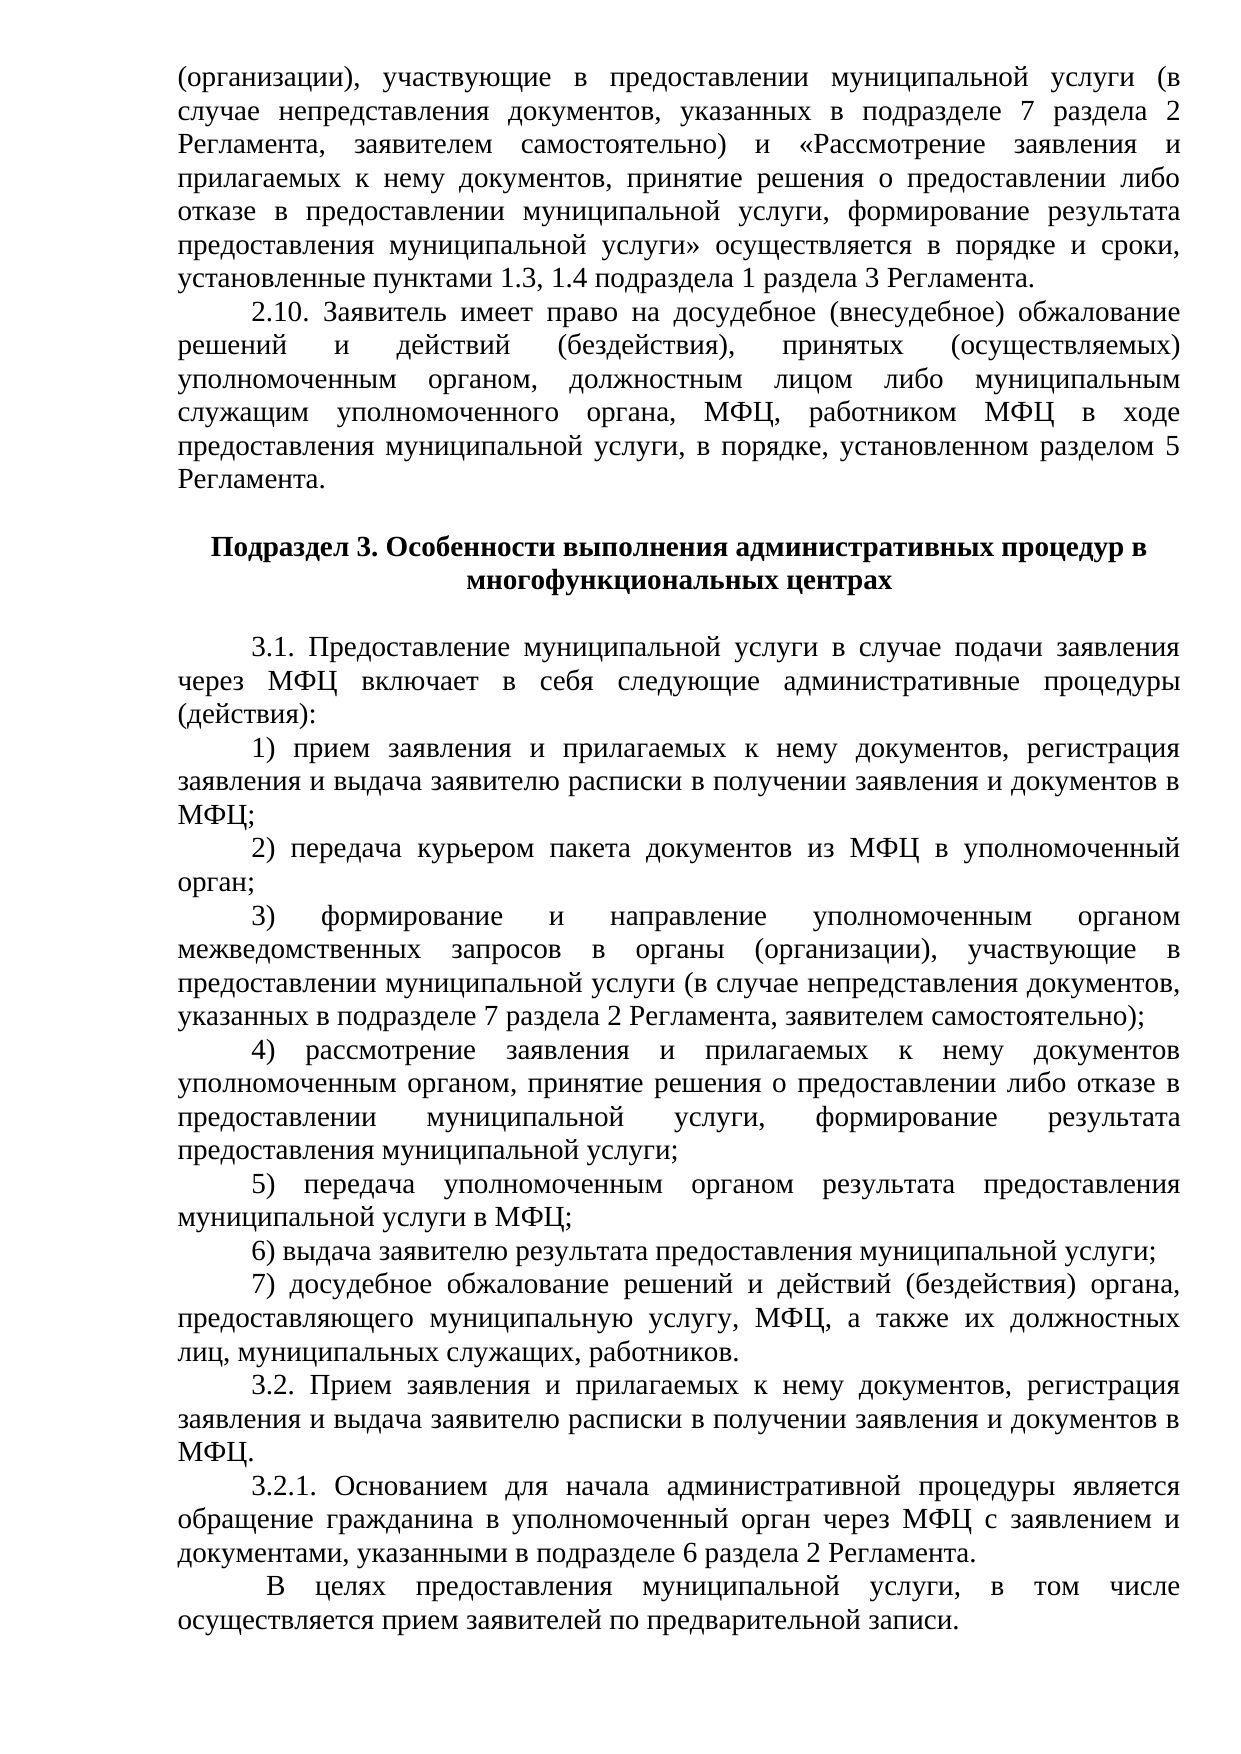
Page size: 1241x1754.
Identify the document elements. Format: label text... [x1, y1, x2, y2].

text 2) передача курьером пакета документов из МФЦ в уполномоченный орган; [177, 831, 1181, 898]
text 2.10. Заявитель имеет право на досудебное (внесудебное) обжалование решений и действий (бездействия), принятых (осуществляемых) уполномоченным органом, должностным лицом либо муниципальным служащим уполномоченного органа, МФЦ, работником МФЦ в ходе предоставления муниципальной услуги, в порядке, установленном разделом 5 Регламента. [177, 294, 1181, 495]
text 7) досудебное обжалование решений и действий (бездействия) органа, предоставляющего муниципальную услугу, МФЦ, а также их должностных лиц, муниципальных служащих, работников. [177, 1267, 1181, 1367]
text 3) формирование и направление уполномоченным органом межведомственных запросов в органы (организации), участвующие в предоставлении муниципальной услуги (в случае непредставления документов, указанных в подразделе 7 раздела 2 Регламента, заявителем самостоятельно); [177, 898, 1181, 1032]
text Подраздел 3. Особенности выполнения административных процедур в многофункциональных центрах [177, 529, 1181, 596]
text В целях предоставления муниципальной услуги, в том числе осуществляется прием заявителей по предварительной записи. [177, 1568, 1181, 1636]
text 6) выдача заявителю результата предоставления муниципальной услуги; [177, 1233, 1181, 1267]
text 3.2. Прием заявления и прилагаемых к нему документов, регистрация заявления и выдача заявителю расписки в получении заявления и документов в МФЦ. [177, 1367, 1181, 1468]
text 3.2.1. Основанием для начала административной процедуры является обращение гражданина в уполномоченный орган через МФЦ с заявлением и документами, указанными в подразделе 6 раздела 2 Регламента. [177, 1468, 1181, 1568]
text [177, 59, 1181, 294]
text 1) прием заявления и прилагаемых к нему документов, регистрация заявления и выдача заявителю расписки в получении заявления и документов в МФЦ; [177, 730, 1181, 831]
text 3.1. Предоставление муниципальной услуги в случае подачи заявления через МФЦ включает в себя следующие административные процедуры (действия): [177, 629, 1181, 730]
text 4) рассмотрение заявления и прилагаемых к нему документов уполномоченным органом, принятие решения о предоставлении либо отказе в предоставлении муниципальной услуги, формирование результата предоставления муниципальной услуги; [177, 1032, 1181, 1166]
text 5) передача уполномоченным органом результата предоставления муниципальной услуги в МФЦ; [177, 1166, 1181, 1233]
